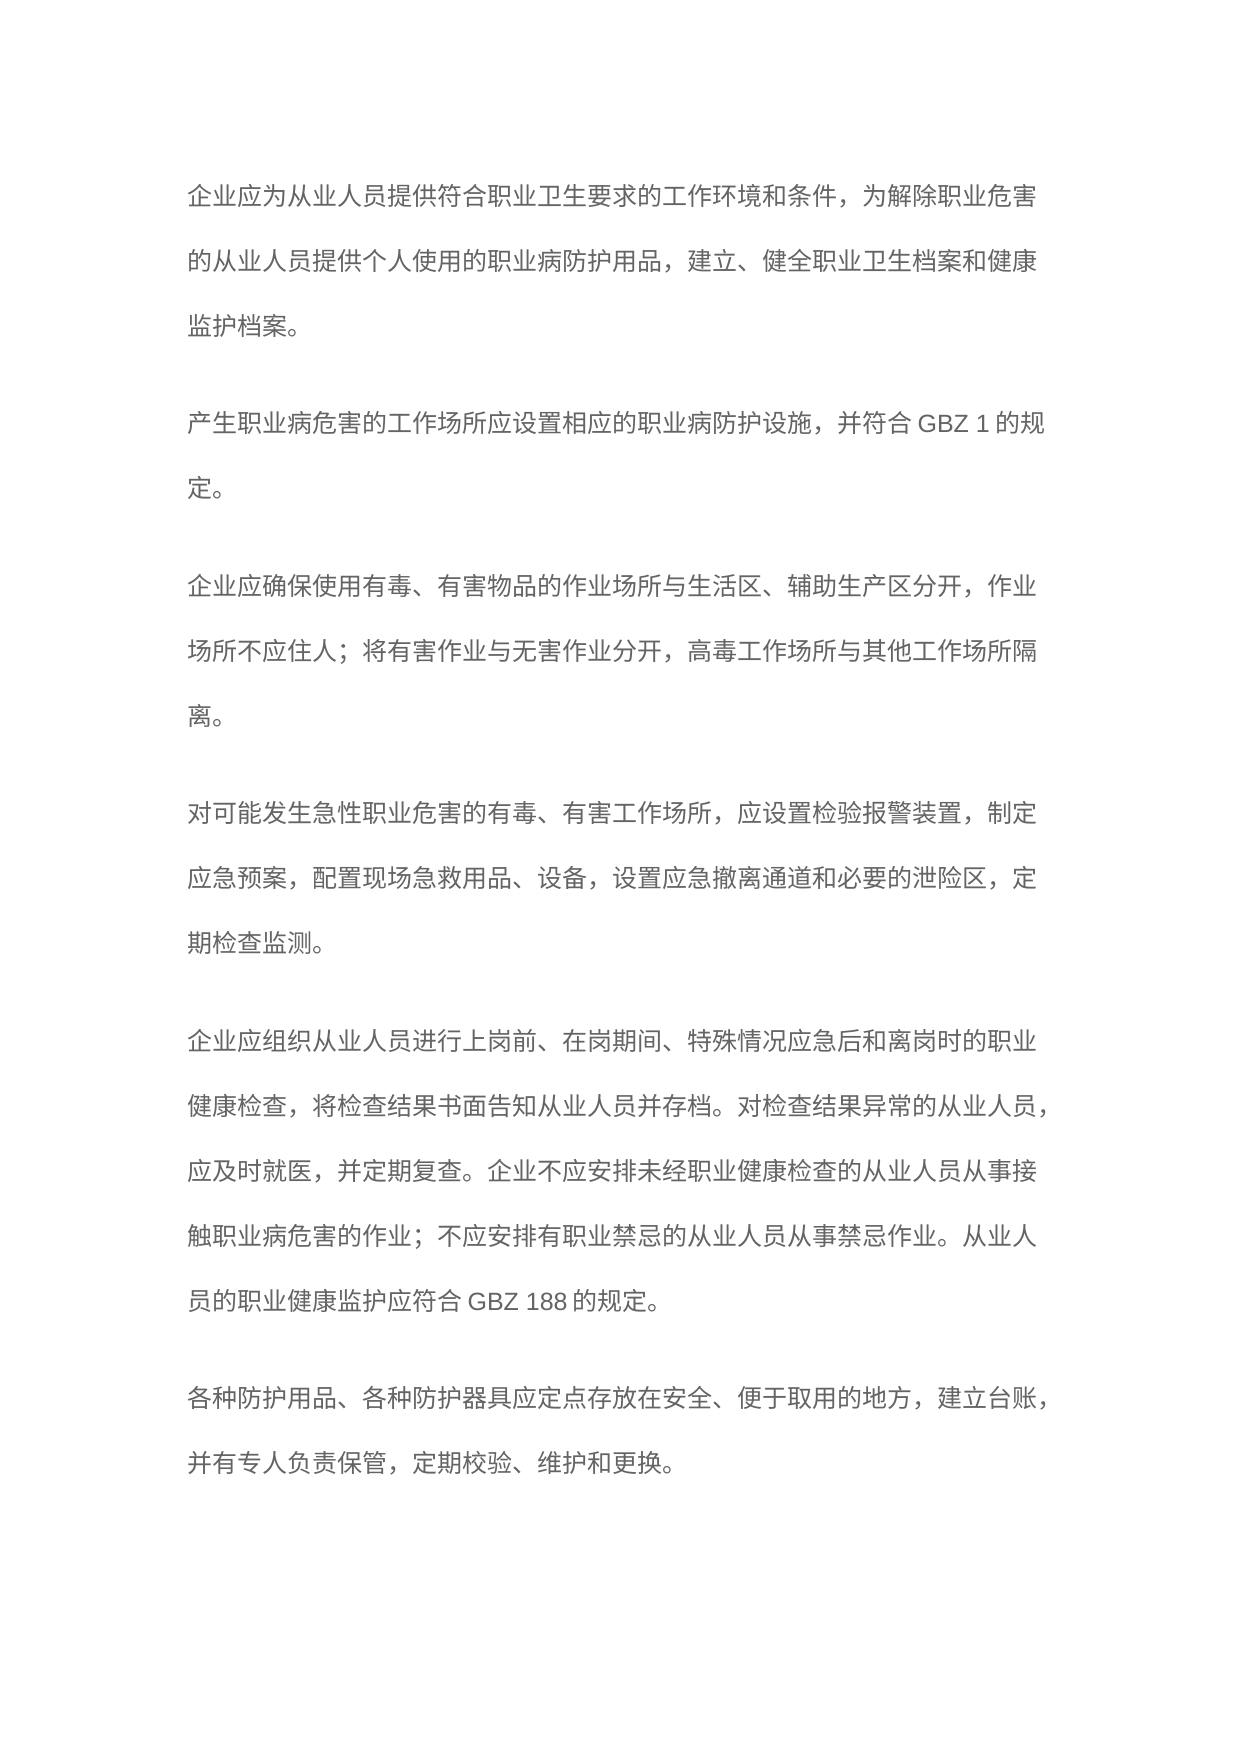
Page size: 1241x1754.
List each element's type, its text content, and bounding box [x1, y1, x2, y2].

text 各种防护用品、各种防护器具应定点存放在安全、便于取用的地方，建立台账，并有专人负责保管，定期校验、维护和更换。 [187, 1364, 1053, 1494]
text 企业应组织从业人员进行上岗前、在岗期间、特殊情况应急后和离岗时的职业健康检查，将检查结果书面告知从业人员并存档。对检查结果异常的从业人员，应及时就医，并定期复查。企业不应安排未经职业健康检查的从业人员从事接触职业病危害的作业；不应安排有职业禁忌的从业人员从事禁忌作业。从业人员的职业健康监护应符合GBZ 188的规定。 [187, 1007, 1053, 1332]
text 对可能发生急性职业危害的有毒、有害工作场所，应设置检验报警装置，制定应急预案，配置现场急救用品、设备，设置应急撤离通道和必要的泄险区，定期检查监测。 [187, 779, 1053, 974]
text 企业应为从业人员提供符合职业卫生要求的工作环境和条件，为解除职业危害的从业人员提供个人使用的职业病防护用品，建立、健全职业卫生档案和健康监护档案。 [187, 162, 1053, 357]
text 产生职业病危害的工作场所应设置相应的职业病防护设施，并符合GBZ 1的规定。 [187, 389, 1053, 519]
text 企业应确保使用有毒、有害物品的作业场所与生活区、辅助生产区分开，作业场所不应住人；将有害作业与无害作业分开，高毒工作场所与其他工作场所隔离。 [187, 552, 1053, 747]
